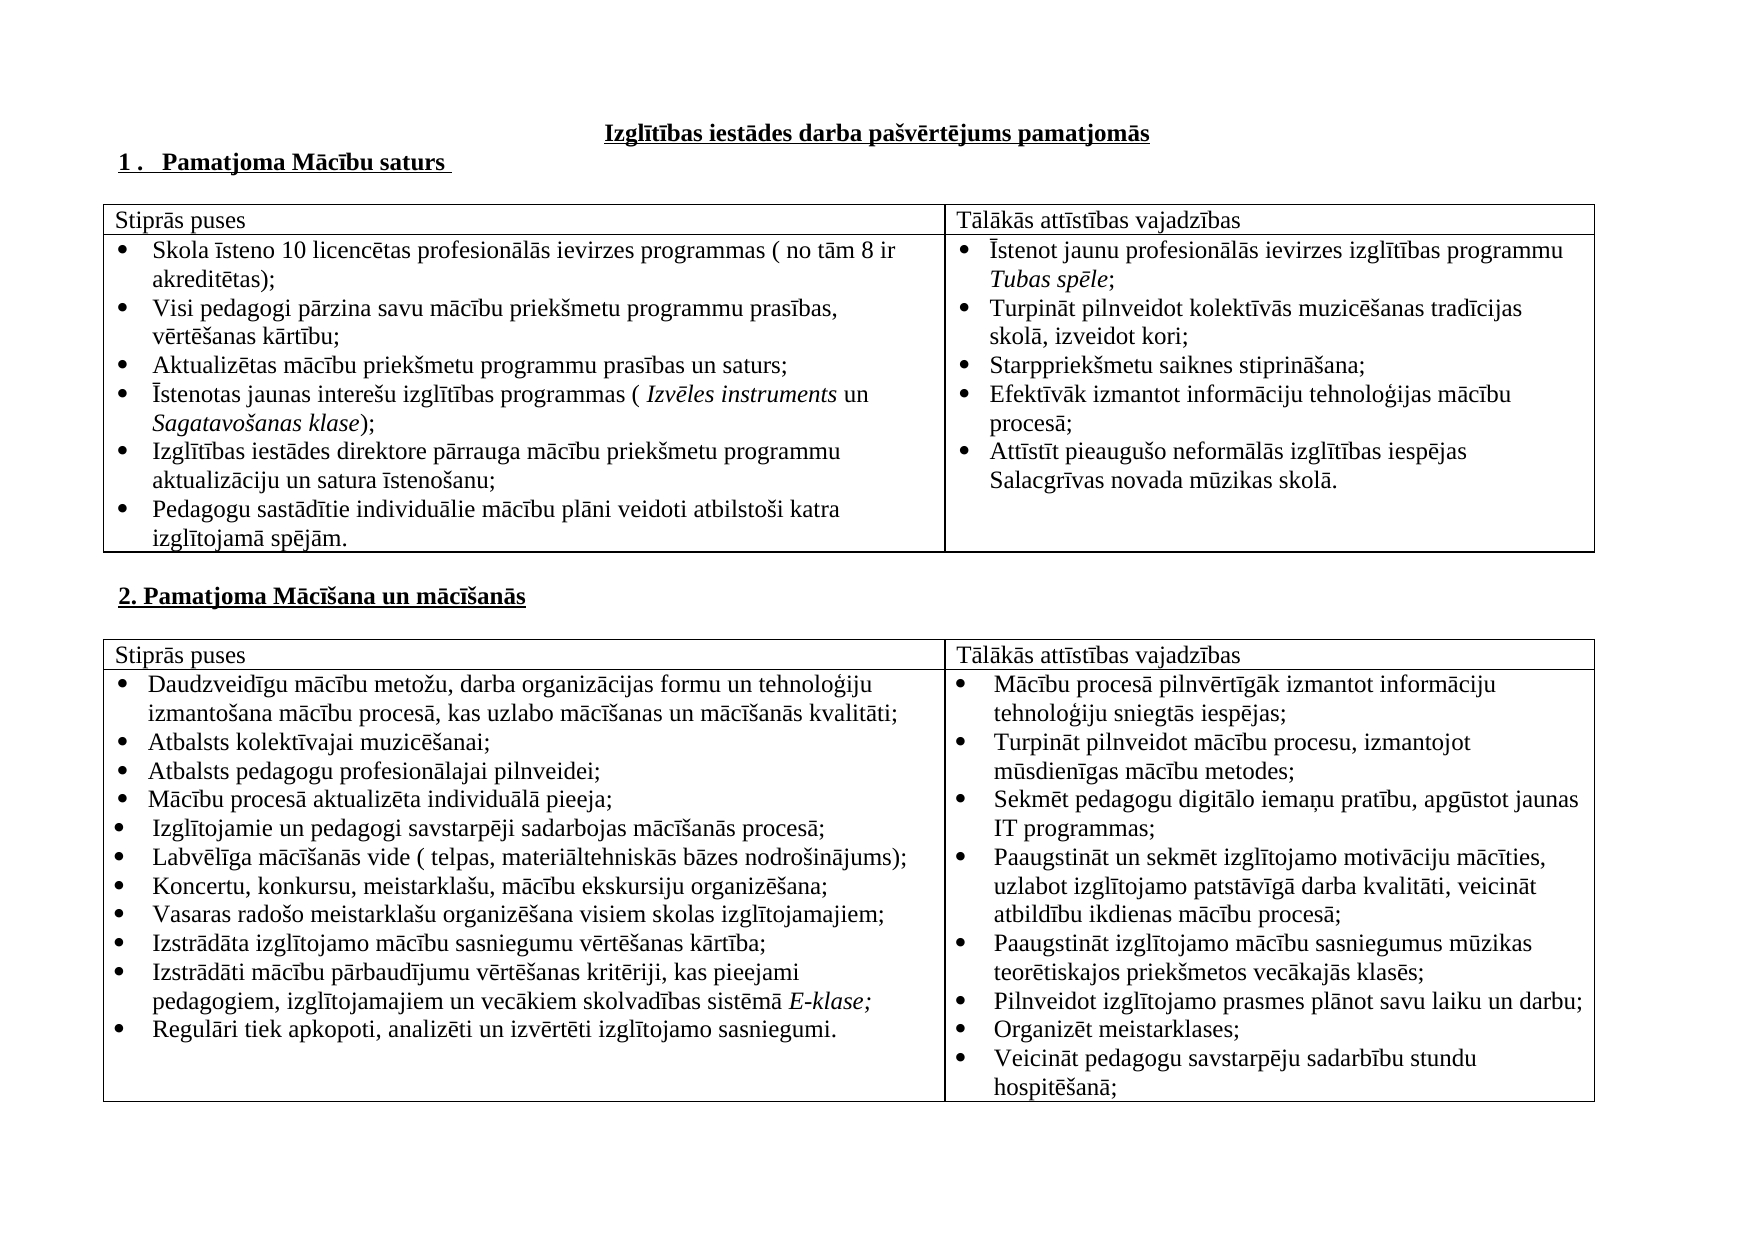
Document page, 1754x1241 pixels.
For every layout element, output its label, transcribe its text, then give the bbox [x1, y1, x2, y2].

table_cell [946, 670, 1594, 1101]
text 1 . Pamatjoma Mācību saturs [118, 147, 1636, 176]
text Izglītības iestādes darba pašvērtējums pamatjomās [118, 118, 1636, 147]
table_cell Īstenot jaunu profesionālās ievirzes izglītības programmu Tubas spēle; Turpināt pilnveidot kolektīvās muzicēšanas tradīcijas skolā, izveidot kori; Starppriekšmetu saiknes stiprināšana; Efektīvāk izmantot informāciju tehnoloģijas mācību procesā; Attīstīt pieaugušo neformālās izglītības iespējas Salacgrīvas novada mūzikas skolā. [946, 235, 1594, 551]
table_header Tālākās attīstības vajadzības [946, 640, 1594, 668]
table_header Stiprās puses [104, 205, 944, 234]
table_header Tālākās attīstības vajadzības [946, 205, 1594, 234]
text 2. Pamatjoma Mācīšana un mācīšanās [118, 581, 1636, 610]
table_header Stiprās puses [104, 640, 944, 668]
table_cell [104, 670, 944, 1101]
table_cell Skola īsteno 10 licencētas profesionālās ievirzes programmas ( no tām 8 ir akreditētas); Visi pedagogi pārzina savu mācību priekšmetu programmu prasības, vērtēšanas kārtību; Aktualizētas mācību priekšmetu programmu prasības un saturs; Īstenotas jaunas interešu izglītības programmas ( Izvēles instruments un Sagatavošanas klase); Izglītības iestādes direktore pārrauga mācību priekšmetu programmu aktualizāciju un satura īstenošanu; Pedagogu sastādītie individuālie mācību plāni veidoti atbilstoši katra izglītojamā spējām. [104, 235, 944, 551]
